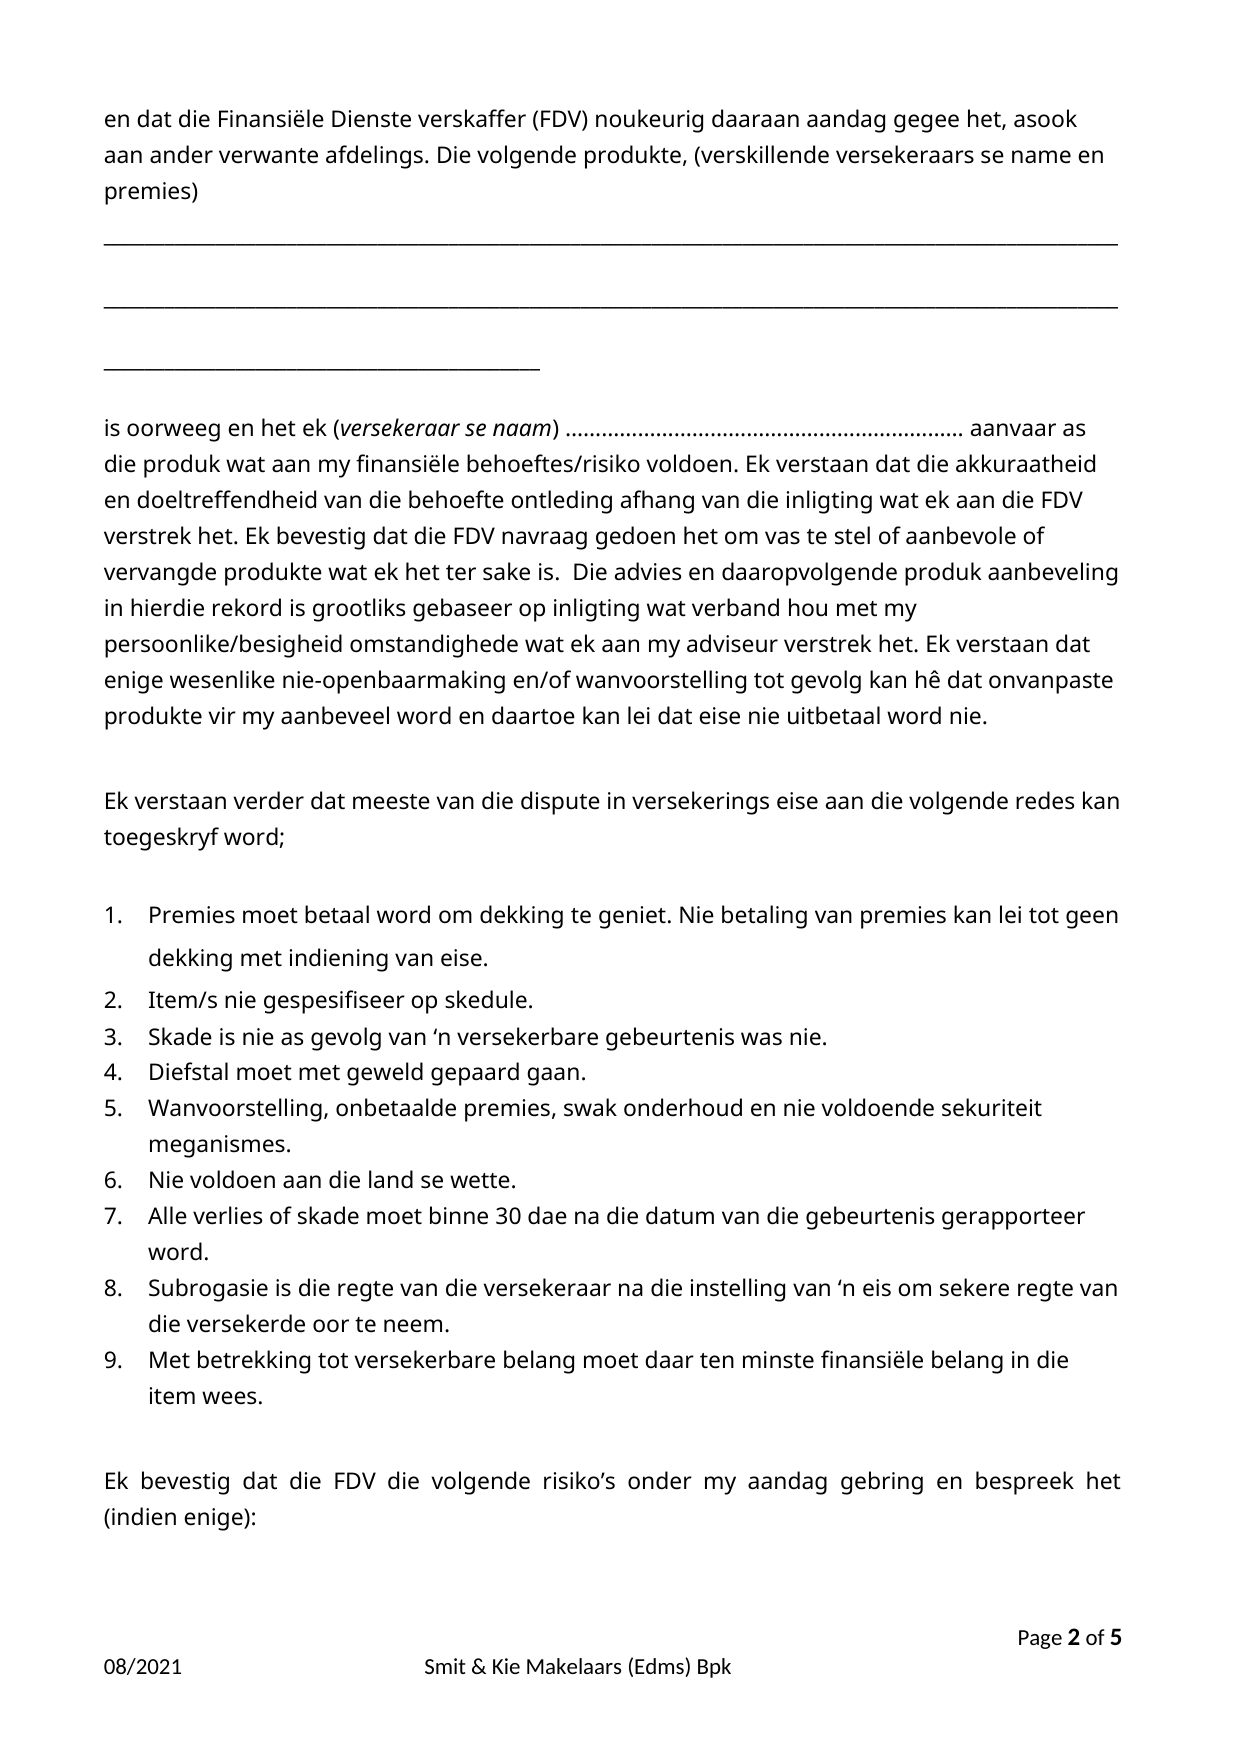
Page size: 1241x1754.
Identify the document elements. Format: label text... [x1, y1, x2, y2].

list Skade is nie as gevolg van ‘n versekerbare gebeurtenis was nie. [103, 1020, 1122, 1052]
list Wanvoorstelling, onbetaalde premies, swak onderhoud en nie voldoende sekuriteit meganismes. [103, 1092, 1122, 1159]
text dekking met indiening van eise. [148, 942, 1122, 973]
list Subrogasie is die regte van die versekeraar na die instelling van ‘n eis om sekere regte van die versekerde oor te neem. [103, 1272, 1122, 1339]
list Alle verlies of skade moet binne 30 dae na die datum van die gebeurtenis gerapporteer word. [103, 1200, 1122, 1267]
text Ek verstaan verder dat meeste van die dispute in versekerings eise aan die volgende redes kan toegeskryf word; [103, 785, 1122, 852]
list Diefstal moet met geweld gepaard gaan. [103, 1056, 1122, 1088]
list Item/s nie gespesifiseer op skedule. [103, 984, 1122, 1016]
list Premies moet betaal word om dekking te geniet. Nie betaling van premies kan lei tot geen [103, 899, 1122, 931]
text Ek bevestig dat die FDV die volgende risiko’s onder my aandag gebring en bespreek het (indien enige): [103, 1465, 1122, 1532]
list Nie voldoen aan die land se wette. [103, 1164, 1122, 1195]
text is oorweeg en het ek (versekeraar se naam) ………………………………………………………… aanvaar as die produk wat aan my finansiële behoeftes/risiko voldoen. Ek verstaan dat die akkuraatheid en doeltreffendheid van die behoefte ontleding afhang van die inligting wat ek aan die FDV verstrek het. Ek bevestig dat die FDV navraag gedoen het om vas te stel of aanbevole of vervangde produkte wat ek het ter sake is. Die advies en daaropvolgende produk aanbeveling in hierdie rekord is grootliks gebaseer op inligting wat verband hou met my persoonlike/besigheid omstandighede wat ek aan my adviseur verstrek het. Ek verstaan dat enige wesenlike nie-openbaarmaking en/of wanvoorstelling tot gevolg kan hê dat onvanpaste produkte vir my aanbeveel word en daartoe kan lei dat eise nie uitbetaal word nie. [103, 412, 1122, 731]
text ___________________________________________________________________________________________________________________________________________________________________________________________________________________________________________________ [103, 218, 1122, 374]
text en dat die Finansiële Dienste verskaffer (FDV) noukeurig daaraan aandag gegee het, asook aan ander verwante afdelings. Die volgende produkte, (verskillende versekeraars se name en premies) [103, 103, 1122, 207]
list Met betrekking tot versekerbare belang moet daar ten minste finansiële belang in die item wees. [103, 1344, 1122, 1411]
